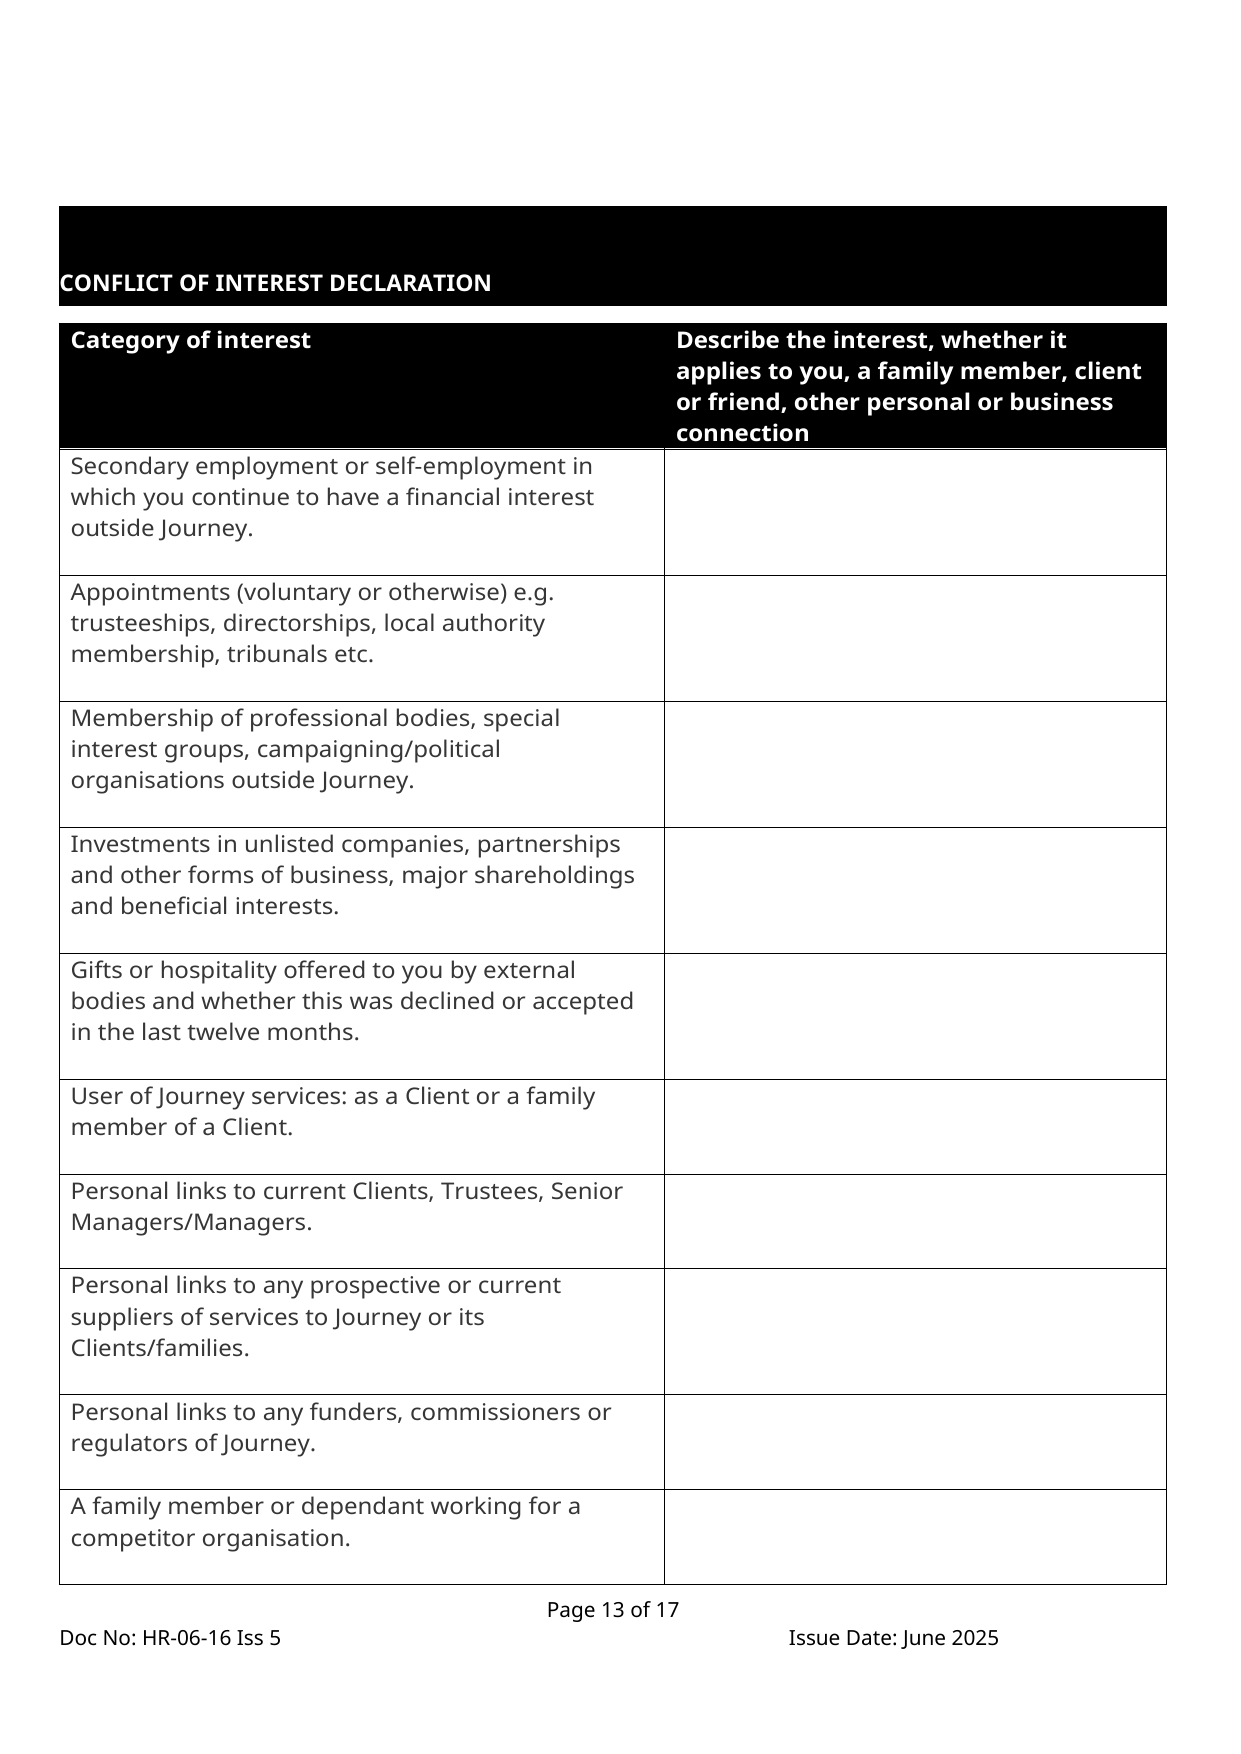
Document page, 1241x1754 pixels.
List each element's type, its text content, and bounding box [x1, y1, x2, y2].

table_cell [665, 1269, 1166, 1394]
table_cell Appointments (voluntary or otherwise) e.g. trusteeships, directorships, local authority membership, tribunals etc. [60, 576, 664, 701]
table_header Category of interest [60, 324, 664, 448]
table_cell A family member or dependant working for a competitor organisation. [60, 1490, 664, 1584]
table_cell Gifts or hospitality offered to you by external bodies and whether this was declined or accepted in the last twelve months. [60, 954, 664, 1079]
table_cell Personal links to current Clients, Trustees, Senior Managers/Managers. [60, 1175, 664, 1268]
table_header Describe the interest, whether it applies to you, a family member, client or friend, other personal or business connection [665, 324, 1166, 448]
table_cell [665, 702, 1166, 827]
table_cell [665, 576, 1166, 701]
table_cell [665, 1490, 1166, 1584]
text CONFLICT OF INTEREST DECLARATION [59, 264, 1167, 306]
table_cell [665, 954, 1166, 1079]
table_cell Membership of professional bodies, special interest groups, campaigning/political organisations outside Journey. [60, 702, 664, 827]
table_cell [665, 450, 1166, 574]
table_cell [665, 1080, 1166, 1173]
table_cell [665, 1395, 1166, 1489]
table_cell [665, 1175, 1166, 1268]
table_cell Personal links to any funders, commissioners or regulators of Journey. [60, 1395, 664, 1489]
table_cell User of Journey services: as a Client or a family member of a Client. [60, 1080, 664, 1173]
table_cell Secondary employment or self-employment in which you continue to have a financial interest outside Journey. [60, 450, 664, 574]
table_cell [665, 828, 1166, 953]
table_cell Investments in unlisted companies, partnerships and other forms of business, major shareholdings and beneficial interests. [60, 828, 664, 953]
table_cell Personal links to any prospective or current suppliers of services to Journey or its Clients/families. [60, 1269, 664, 1394]
